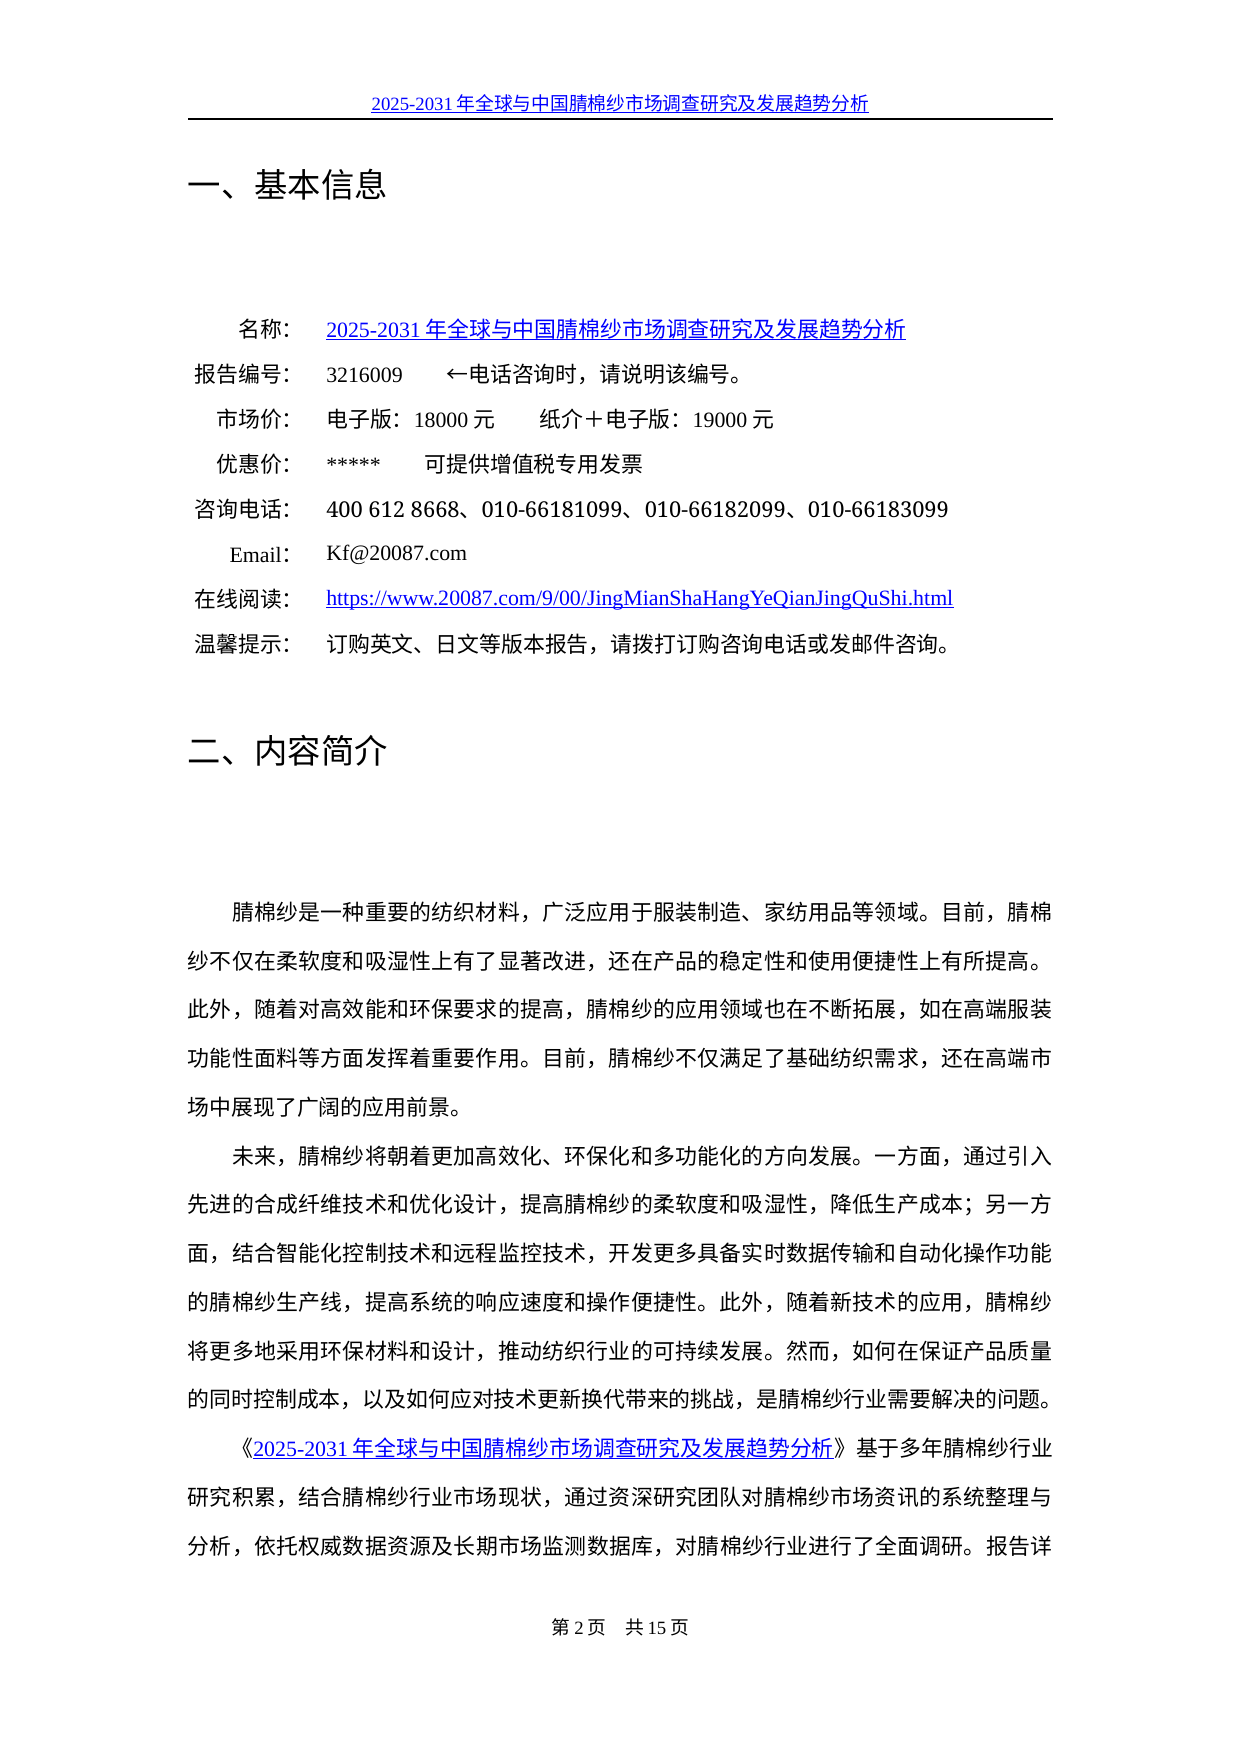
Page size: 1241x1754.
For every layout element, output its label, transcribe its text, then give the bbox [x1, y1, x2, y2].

table_cell 市场价： [167, 402, 315, 447]
title 二、内容简介 [187, 717, 1053, 782]
title 一、基本信息 [187, 150, 1053, 215]
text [187, 894, 1053, 1561]
table_cell 3216009 ←电话咨询时，请说明该编号。 [315, 357, 1073, 402]
table_cell 报告编号： [167, 357, 315, 402]
table_header 名称： [167, 312, 315, 357]
table_cell 咨询电话： [167, 492, 315, 537]
table_cell Kf@20087.com [315, 537, 1073, 582]
table_cell 优惠价： [167, 447, 315, 492]
table_cell 400 612 8668、010-66181099、010-66182099、010-66183099 [315, 492, 1073, 537]
table_cell ***** 可提供增值税专用发票 [315, 447, 1073, 492]
table_cell 在线阅读： [167, 582, 315, 627]
table_cell 温馨提示： [167, 627, 315, 672]
table_cell [315, 582, 1073, 627]
table_cell Email： [167, 537, 315, 582]
table_header 2025-2031年全球与中国腈棉纱市场调查研究及发展趋势分析 [315, 312, 1073, 357]
table_cell 电子版：18000 元 纸介＋电子版：19000 元 [315, 402, 1073, 447]
table_cell 订购英文、日文等版本报告，请拨打订购咨询电话或发邮件咨询。 [315, 627, 1073, 672]
